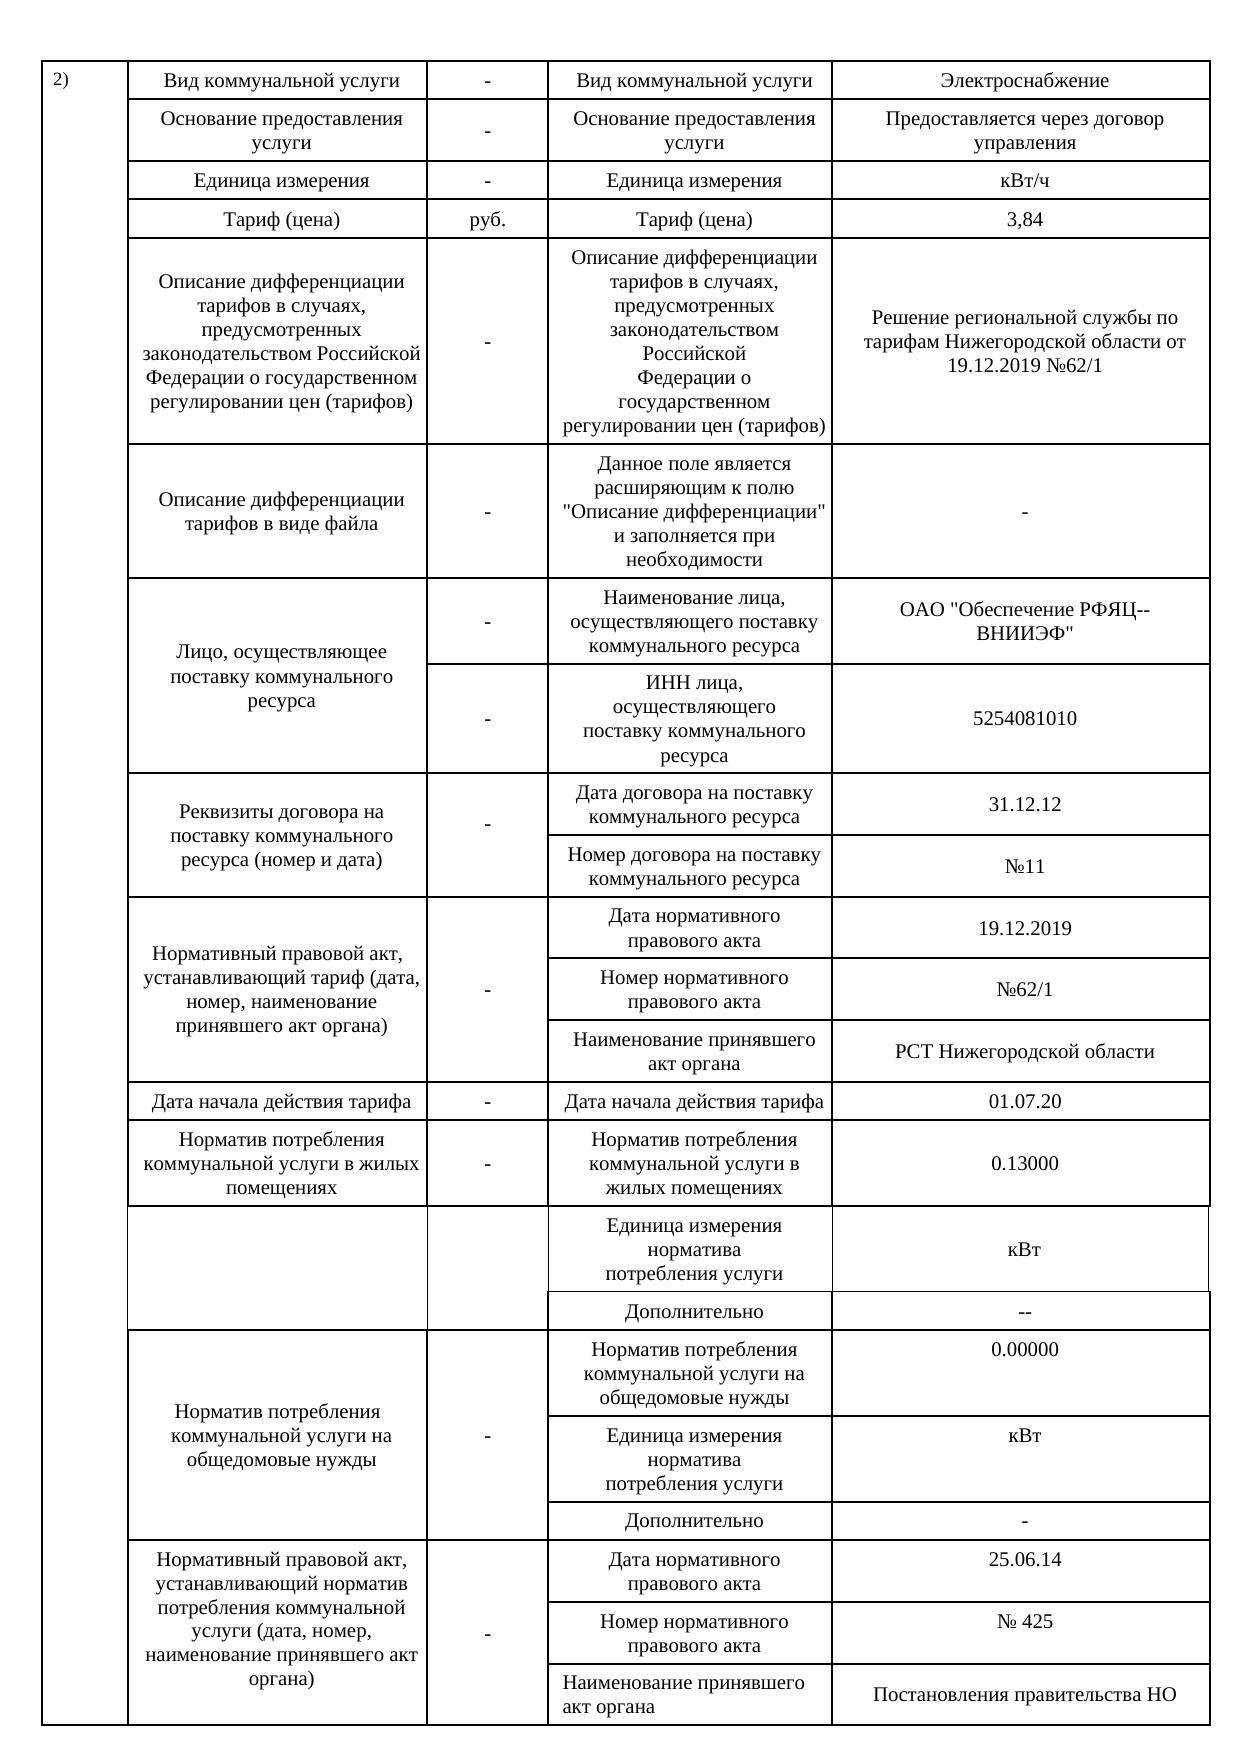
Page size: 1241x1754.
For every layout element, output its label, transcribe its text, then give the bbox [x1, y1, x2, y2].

table_cell 01.07.20 [833, 1083, 1209, 1119]
table_cell Лицо, осуществляющее поставку коммунального ресурса [129, 579, 426, 772]
table_cell - [428, 445, 547, 577]
table_cell Описание дифференциации тарифов в случаях, предусмотренных законодательством Российской Федерации о государственном регулировании цен (тарифов) [129, 239, 426, 443]
table_cell кВт/ч [833, 162, 1209, 198]
table_cell Решение региональной службы по тарифам Нижегородской области от 19.12.2019 №62/1 [833, 239, 1209, 443]
table_cell - [428, 579, 547, 662]
table_cell Наименование принявшего акт органа [549, 1021, 831, 1081]
table_cell Наименование принявшего акт органа [549, 1665, 831, 1724]
table_cell Дополнительно [549, 1503, 831, 1539]
table_cell - [428, 665, 547, 772]
table_header Вид коммунальной услуги [129, 62, 426, 98]
table_cell Единица измерения норматива потребления услуги [549, 1207, 832, 1291]
table_cell 0.00000 [833, 1331, 1209, 1415]
table_cell [128, 1207, 427, 1329]
table_cell Единица измерения норматива потребления услуги [549, 1417, 831, 1501]
table_cell 31.12.12 [833, 774, 1209, 834]
table_cell руб. [428, 200, 547, 237]
table_cell Дата начала действия тарифа [549, 1083, 831, 1119]
table_cell №11 [833, 836, 1209, 896]
table_cell Номер нормативного правового акта [549, 959, 831, 1019]
table_cell Реквизиты договора на поставку коммунального ресурса (номер и дата) [129, 774, 426, 896]
table_cell [428, 1207, 548, 1329]
table_cell Дополнительно [549, 1292, 831, 1329]
table_cell - [833, 445, 1209, 577]
table_cell Описание дифференциации тарифов в виде файла [129, 445, 426, 577]
table_cell Нормативный правовой акт, устанавливающий тариф (дата, номер, наименование принявшего акт органа) [129, 898, 426, 1081]
table_cell - [428, 898, 547, 1081]
table_cell кВт [833, 1207, 1208, 1291]
table_cell Норматив потребления коммунальной услуги в жилых помещениях [549, 1121, 831, 1205]
table_cell - [428, 100, 547, 160]
table_cell №62/1 [833, 959, 1209, 1019]
table_cell Нормативный правовой акт, устанавливающий норматив потребления коммунальной услуги (дата, номер, наименование принявшего акт органа) [129, 1541, 426, 1724]
table_cell Данное поле является расширяющим к полю "Описание дифференциации" и заполняется при необходимости [549, 445, 831, 577]
table_cell кВт [833, 1417, 1209, 1501]
table_cell Единица измерения [549, 162, 831, 198]
table_cell 19.12.2019 [833, 898, 1209, 957]
table_cell Норматив потребления коммунальной услуги на общедомовые нужды [129, 1331, 426, 1539]
table_cell - [428, 1083, 547, 1119]
table_cell № 425 [833, 1603, 1209, 1662]
table_cell Норматив потребления коммунальной услуги в жилых помещениях [129, 1121, 426, 1205]
table_cell - [428, 774, 547, 896]
table_cell -- [833, 1292, 1209, 1329]
table_cell Дата нормативного правового акта [549, 1541, 831, 1601]
table_header Электроснабжение [833, 62, 1209, 98]
table_cell 0.13000 [833, 1121, 1209, 1205]
table_cell Дата начала действия тарифа [129, 1083, 426, 1119]
table_cell - [428, 1541, 547, 1724]
table_header Вид коммунальной услуги [549, 62, 831, 98]
table_cell 25.06.14 [833, 1541, 1209, 1601]
table_header - [428, 62, 547, 98]
table_cell - [428, 239, 547, 443]
table_cell 5254081010 [833, 665, 1209, 772]
table_cell Основание предоставления услуги [129, 100, 426, 160]
table_cell Наименование лица, осуществляющего поставку коммунального ресурса [549, 579, 831, 662]
table_cell [1209, 1205, 1213, 1291]
table_cell Тариф (цена) [129, 200, 426, 237]
table_cell Предоставляется через договор управления [833, 100, 1209, 160]
table_cell 3,84 [833, 200, 1209, 237]
table_cell РСТ Нижегородской области [833, 1021, 1209, 1081]
table_cell Единица измерения [129, 162, 426, 198]
table_cell Основание предоставления услуги [549, 100, 831, 160]
table_cell Номер договора на поставку коммунального ресурса [549, 836, 831, 896]
table_cell - [428, 1331, 547, 1539]
table_cell - [428, 162, 547, 198]
table_cell Тариф (цена) [549, 200, 831, 237]
table_cell Норматив потребления коммунальной услуги на общедомовые нужды [549, 1331, 831, 1415]
table_cell - [833, 1503, 1209, 1539]
table_cell - [428, 1121, 547, 1205]
table_cell ИНН лица, осуществляющего поставку коммунального ресурса [549, 665, 831, 772]
table_header 2) [43, 62, 127, 1724]
table_cell ОАО "Обеспечение РФЯЦ-- ВНИИЭФ" [833, 579, 1209, 662]
table_cell Дата договора на поставку коммунального ресурса [549, 774, 831, 834]
table_cell Дата нормативного правового акта [549, 898, 831, 957]
table_cell Номер нормативного правового акта [549, 1603, 831, 1662]
table_cell Постановления правительства НО [833, 1665, 1209, 1724]
table_cell Описание дифференциации тарифов в случаях, предусмотренных законодательством Российской Федерации о государственном регулировании цен (тарифов) [549, 239, 831, 443]
